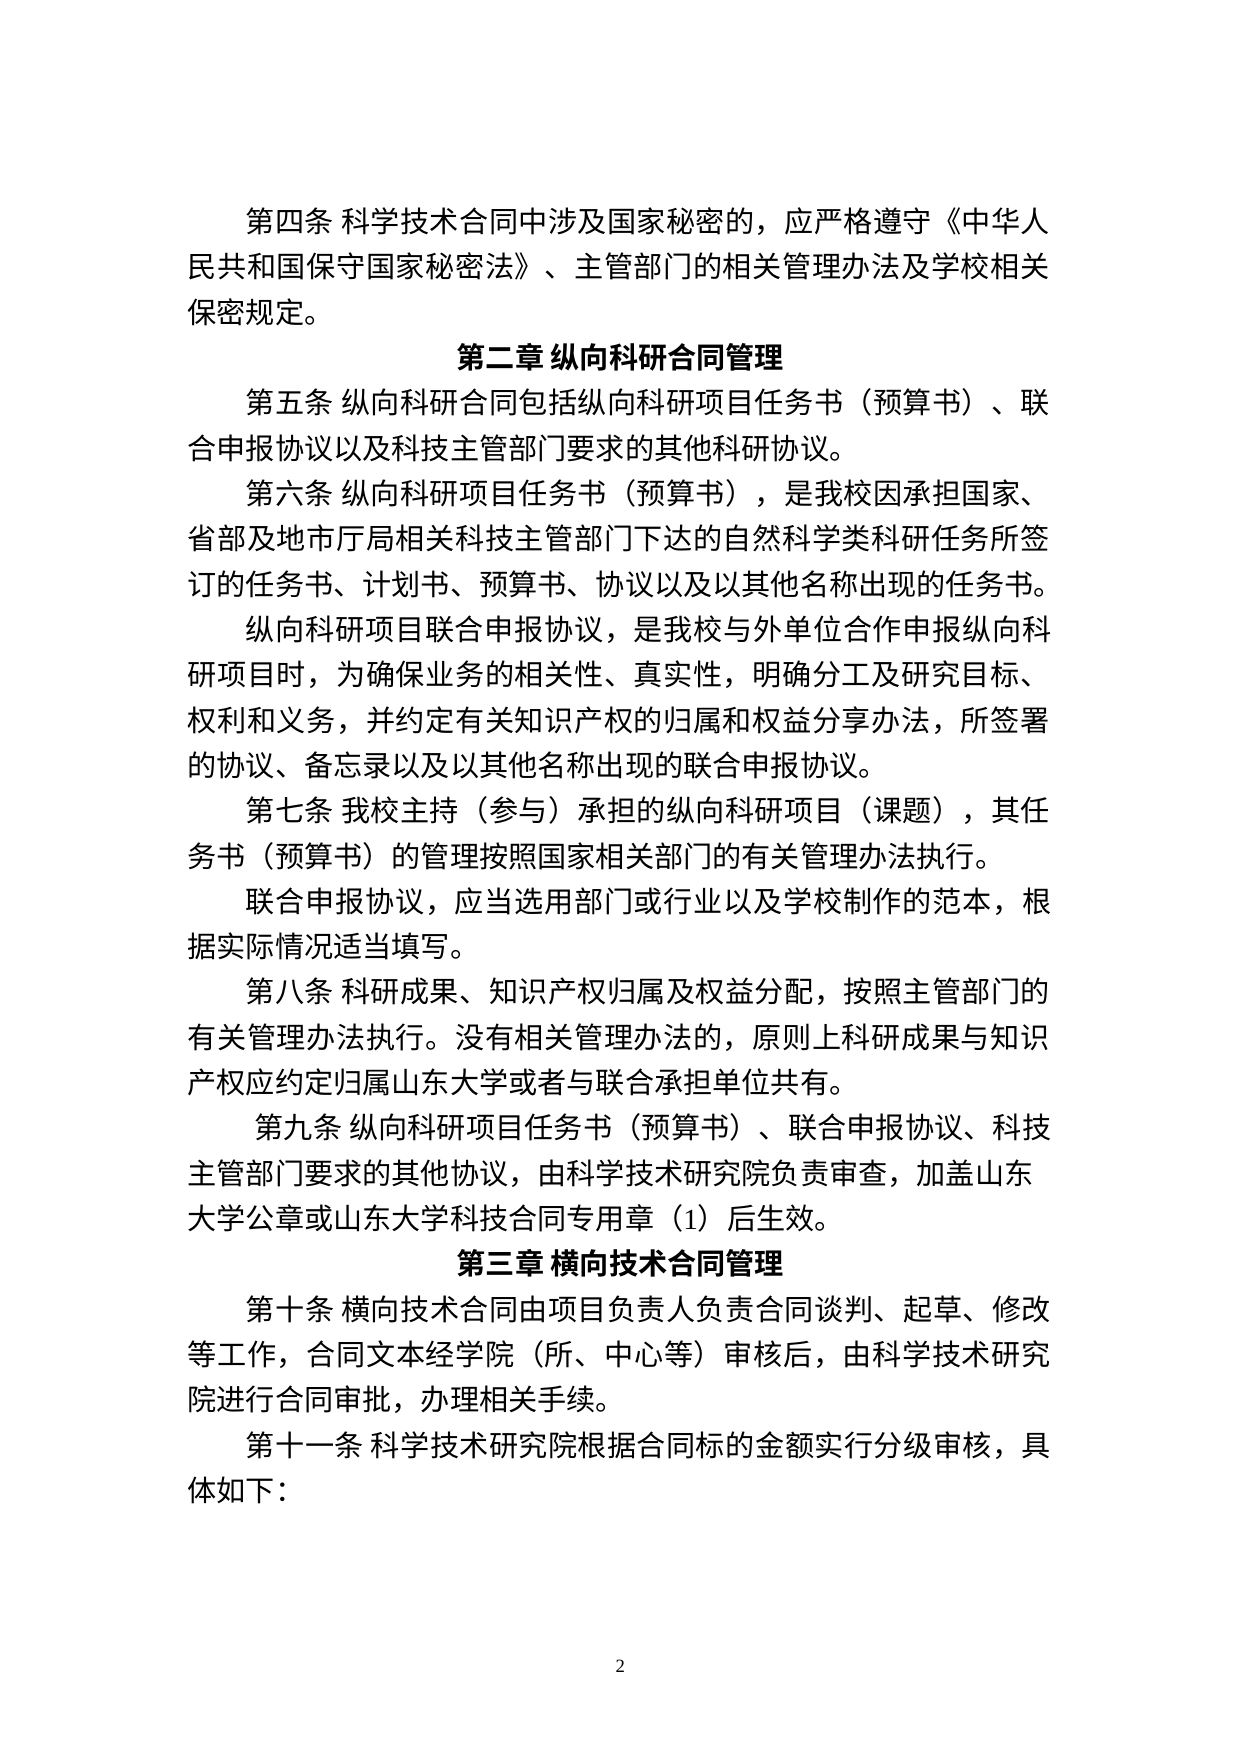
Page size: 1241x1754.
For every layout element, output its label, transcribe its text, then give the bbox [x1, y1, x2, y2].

text 第十条 横向技术合同由项目负责人负责合同谈判、起草、修改等工作，合同文本经学院（所、中心等）审核后，由科学技术研究院进行合同审批，办理相关手续。 [187, 1285, 1053, 1421]
text 第四条 科学技术合同中涉及国家秘密的，应严格遵守《中华人民共和国保守国家秘密法》、主管部门的相关管理办法及学校相关保密规定。 [187, 197, 1053, 333]
text 第三章 横向技术合同管理 [187, 1239, 1053, 1285]
text 纵向科研项目联合申报协议，是我校与外单位合作申报纵向科研项目时，为确保业务的相关性、真实性，明确分工及研究目标、权利和义务，并约定有关知识产权的归属和权益分享办法，所签署的协议、备忘录以及以其他名称出现的联合申报协议。 [187, 605, 1053, 786]
text 第十一条 科学技术研究院根据合同标的金额实行分级审核，具体如下： [187, 1421, 1053, 1511]
text 大学公章或山东大学科技合同专用章（1）后生效。 [187, 1194, 1053, 1239]
text 第六条 纵向科研项目任务书（预算书），是我校因承担国家、省部及地市厅局相关科技主管部门下达的自然科学类科研任务所签订的任务书、计划书、预算书、协议以及以其他名称出现的任务书。 [187, 469, 1053, 605]
text 第二章 纵向科研合同管理 [187, 333, 1053, 378]
text 第五条 纵向科研合同包括纵向科研项目任务书（预算书）、联合申报协议以及科技主管部门要求的其他科研协议。 [187, 378, 1053, 469]
text 联合申报协议，应当选用部门或行业以及学校制作的范本，根据实际情况适当填写。 [187, 877, 1053, 968]
text 第七条 我校主持（参与）承担的纵向科研项目（课题），其任务书（预算书）的管理按照国家相关部门的有关管理办法执行。 [187, 786, 1053, 877]
text 第八条 科研成果、知识产权归属及权益分配，按照主管部门的有关管理办法执行。没有相关管理办法的，原则上科研成果与知识产权应约定归属山东大学或者与联合承担单位共有。 第九条 纵向科研项目任务书（预算书）、联合申报协议、科技主管部门要求的其他协议，由科学技术研究院负责审查，加盖山东 [187, 968, 1053, 1194]
